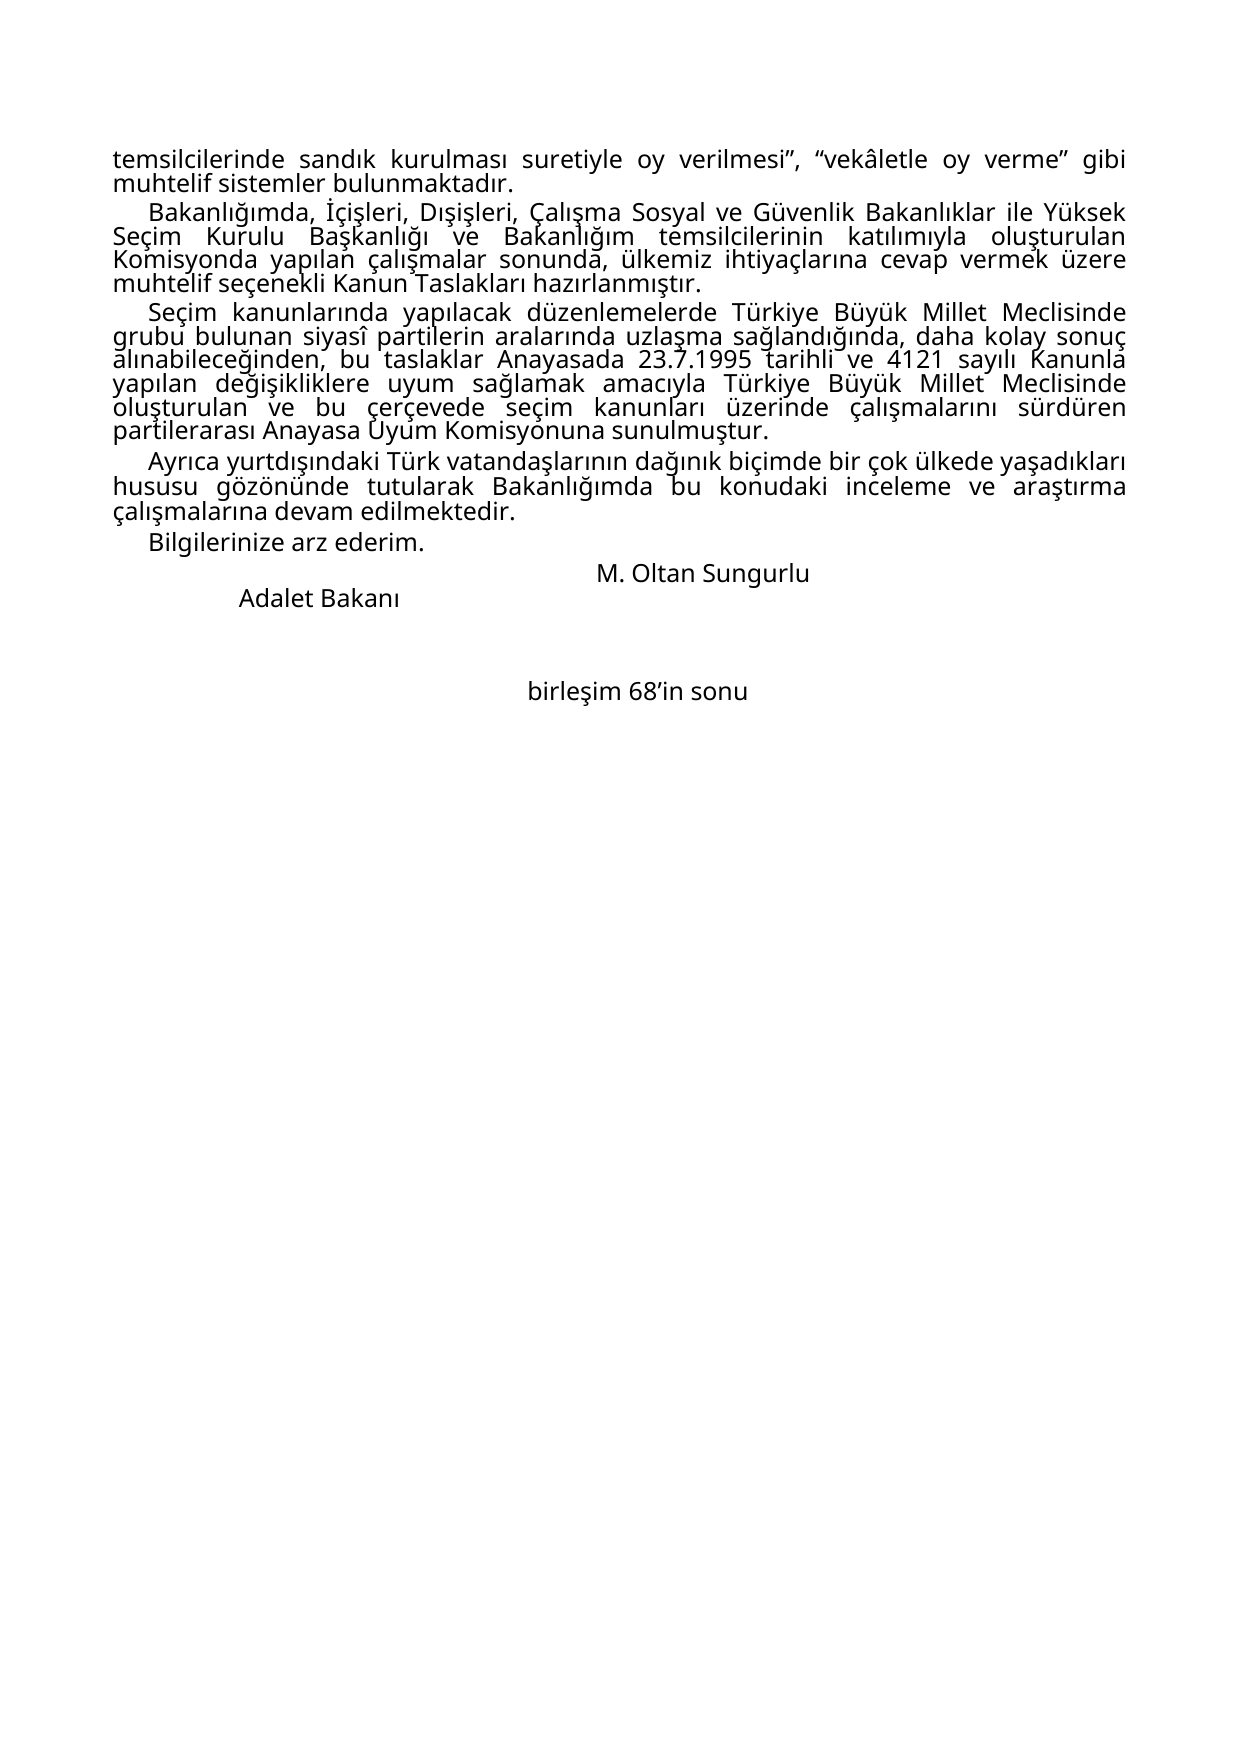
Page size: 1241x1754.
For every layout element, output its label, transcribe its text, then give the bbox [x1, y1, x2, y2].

text Seçim kanunlarında yapılacak düzenlemelerde Türkiye Büyük Millet Meclisinde grubu bulunan siyasî partilerin aralarında uzlaşma sağlandığında, daha kolay sonuç alınabileceğinden, bu taslaklar Anayasada 23.7.1995 tarihli ve 4121 sayılı Kanunla yapılan değişikliklere uyum sağlamak amacıyla Türkiye Büyük Millet Meclisinde oluşturulan ve bu çerçevede seçim kanunları üzerinde çalışmalarını sürdüren partilerarası Anayasa Uyum Komisyonuna sunulmuştur. [112, 303, 1128, 444]
text Ayrıca yurtdışındaki Türk vatandaşlarının dağınık biçimde bir çok ülkede yaşadıkları hususu gözönünde tutularak Bakanlığımda bu konudaki inceleme ve araştırma çalışmalarına devam edilmektedir. [112, 450, 1128, 525]
text M. Oltan Sungurlu Adalet Bakanı [112, 562, 1128, 612]
text birleşim 68’in sonu [112, 680, 1128, 705]
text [112, 150, 1128, 197]
text Bilgilerinize arz ederim. [112, 531, 1128, 556]
text Bakanlığımda, İçişleri, Dışişleri, Çalışma Sosyal ve Güvenlik Bakanlıklar ile Yüksek Seçim Kurulu Başkanlığı ve Bakanlığım temsilcilerinin katılımıyla oluşturulan Komisyonda yapılan çalışmalar sonunda, ülkemiz ihtiyaçlarına cevap vermek üzere muhtelif seçenekli Kanun Taslakları hazırlanmıştır. [112, 203, 1128, 297]
